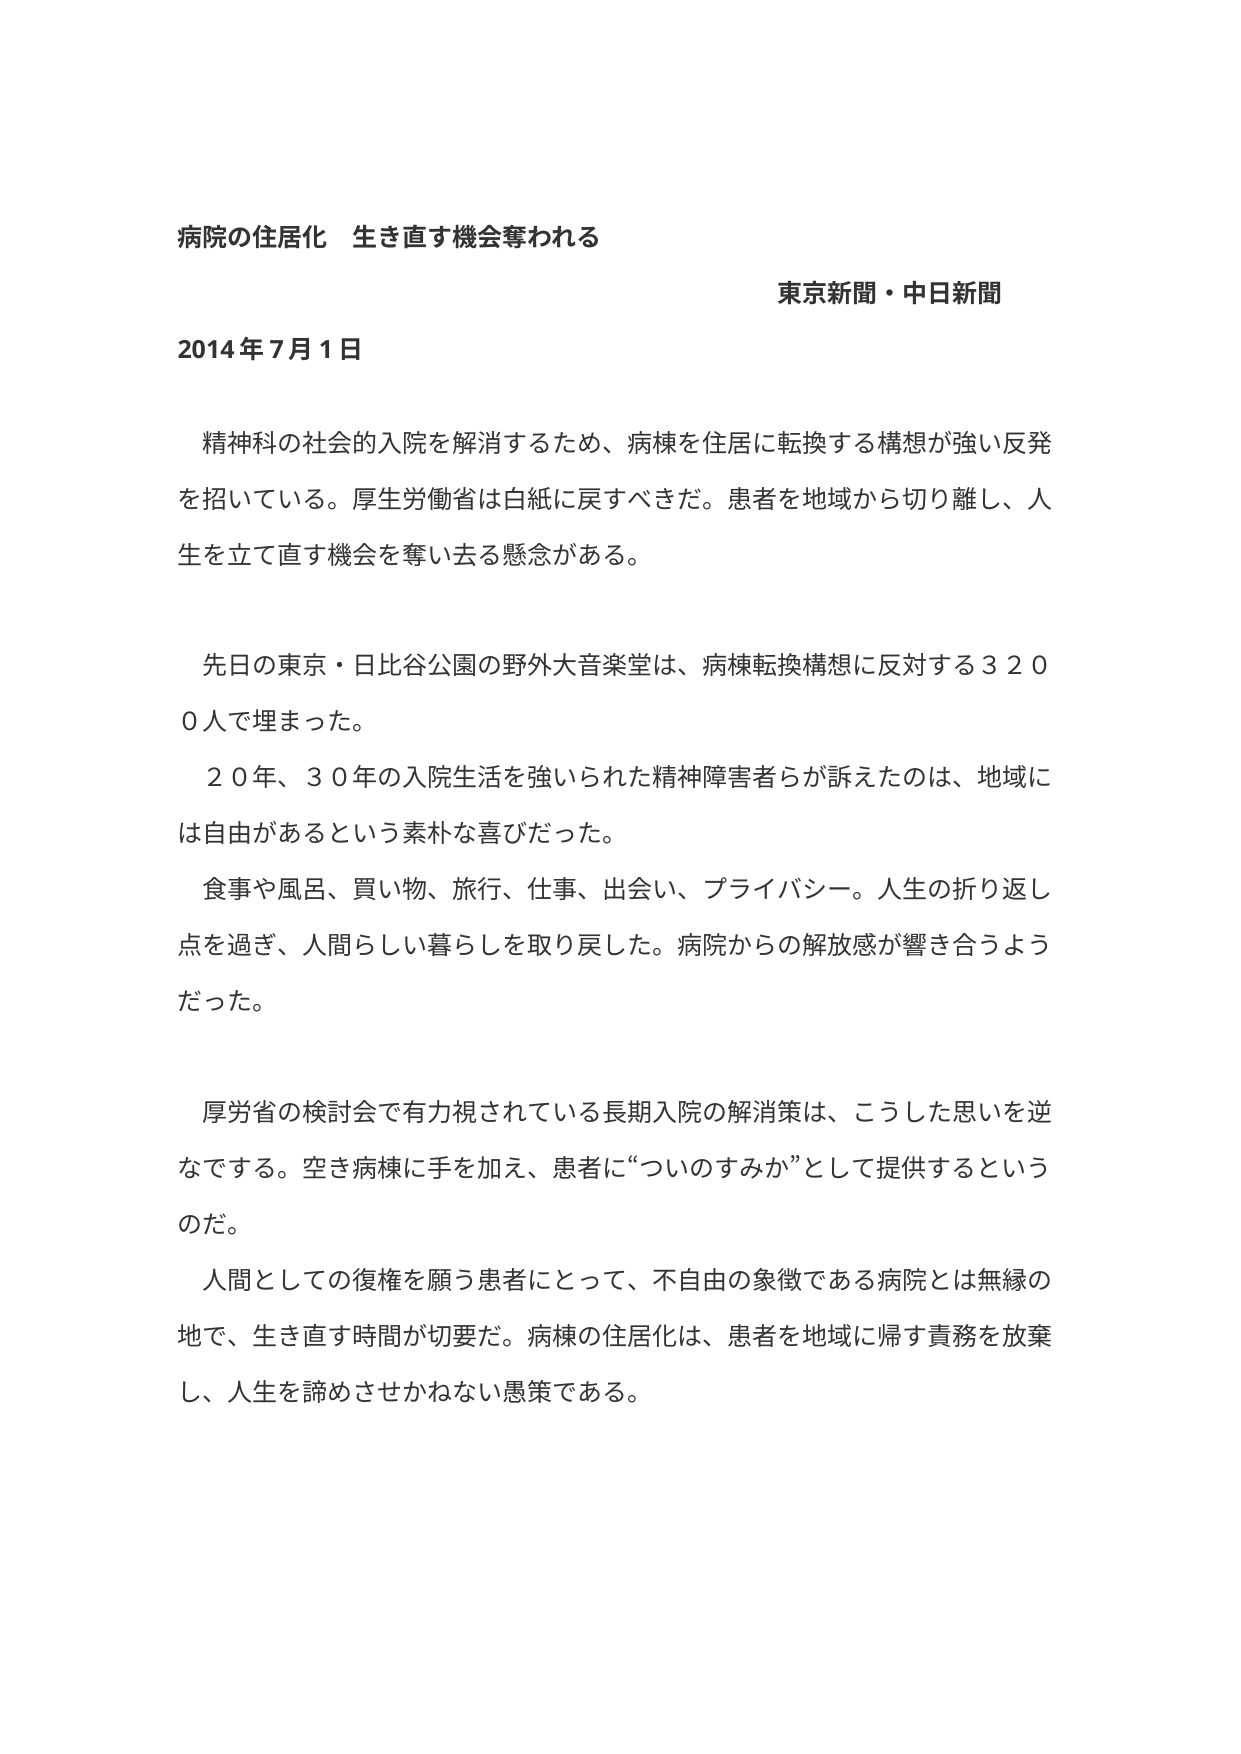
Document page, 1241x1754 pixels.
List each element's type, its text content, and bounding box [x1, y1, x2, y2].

text 食事や風呂、買い物、旅行、仕事、出会い、プライバシー。人生の折り返し点を過ぎ、人間らしい暮らしを取り戻した。病院からの解放感が響き合うようだった。 [177, 869, 1063, 1019]
text 精神科の社会的入院を解消するため、病棟を住居に転換する構想が強い反発を招いている。厚生労働省は白紙に戻すべきだ。患者を地域から切り離し、人生を立て直す機会を奪い去る懸念がある。 [177, 422, 1063, 572]
text 厚労省の検討会で有力視されている長期入院の解消策は、こうした思いを逆なでする。空き病棟に手を加え、患者に“ついのすみか”として提供するというのだ。 [177, 1091, 1063, 1241]
text 先日の東京・日比谷公園の野外大音楽堂は、病棟転換構想に反対する３２００人で埋まった。 [177, 645, 1063, 739]
text ２０年、３０年の入院生活を強いられた精神障害者らが訴えたのは、地域には自由があるという素朴な喜びだった。 [177, 757, 1063, 851]
text 人間としての復権を願う患者にとって、不自由の象徴である病院とは無縁の地で、生き直す時間が切要だ。病棟の住居化は、患者を地域に帰す責務を放棄し、人生を諦めさせかねない愚策である。 [177, 1259, 1063, 1409]
text 病院の住居化 生き直す機会奪われる 東京新聞・中日新聞2014年7月1日 [177, 217, 1063, 367]
